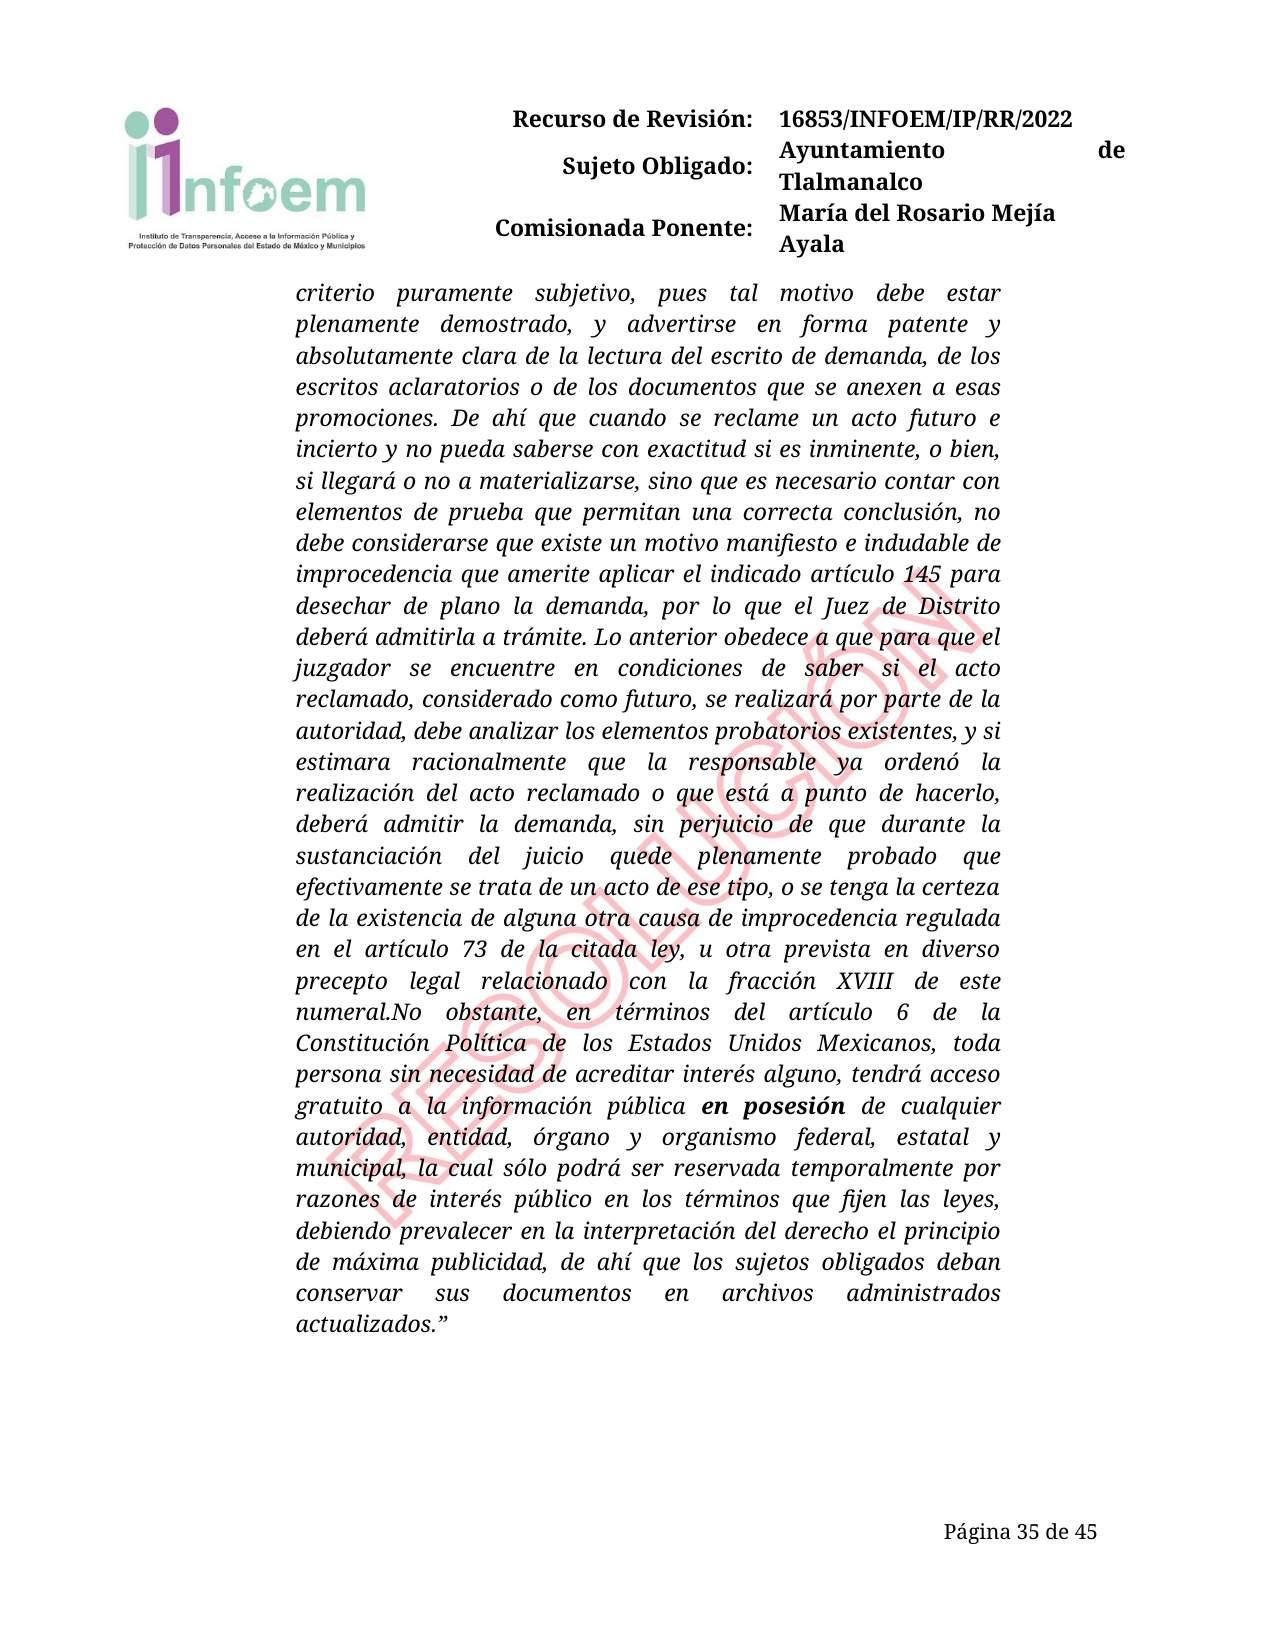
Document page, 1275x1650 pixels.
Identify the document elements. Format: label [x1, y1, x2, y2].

text [295, 277, 1004, 1339]
picture [5, 47, 1275, 1650]
